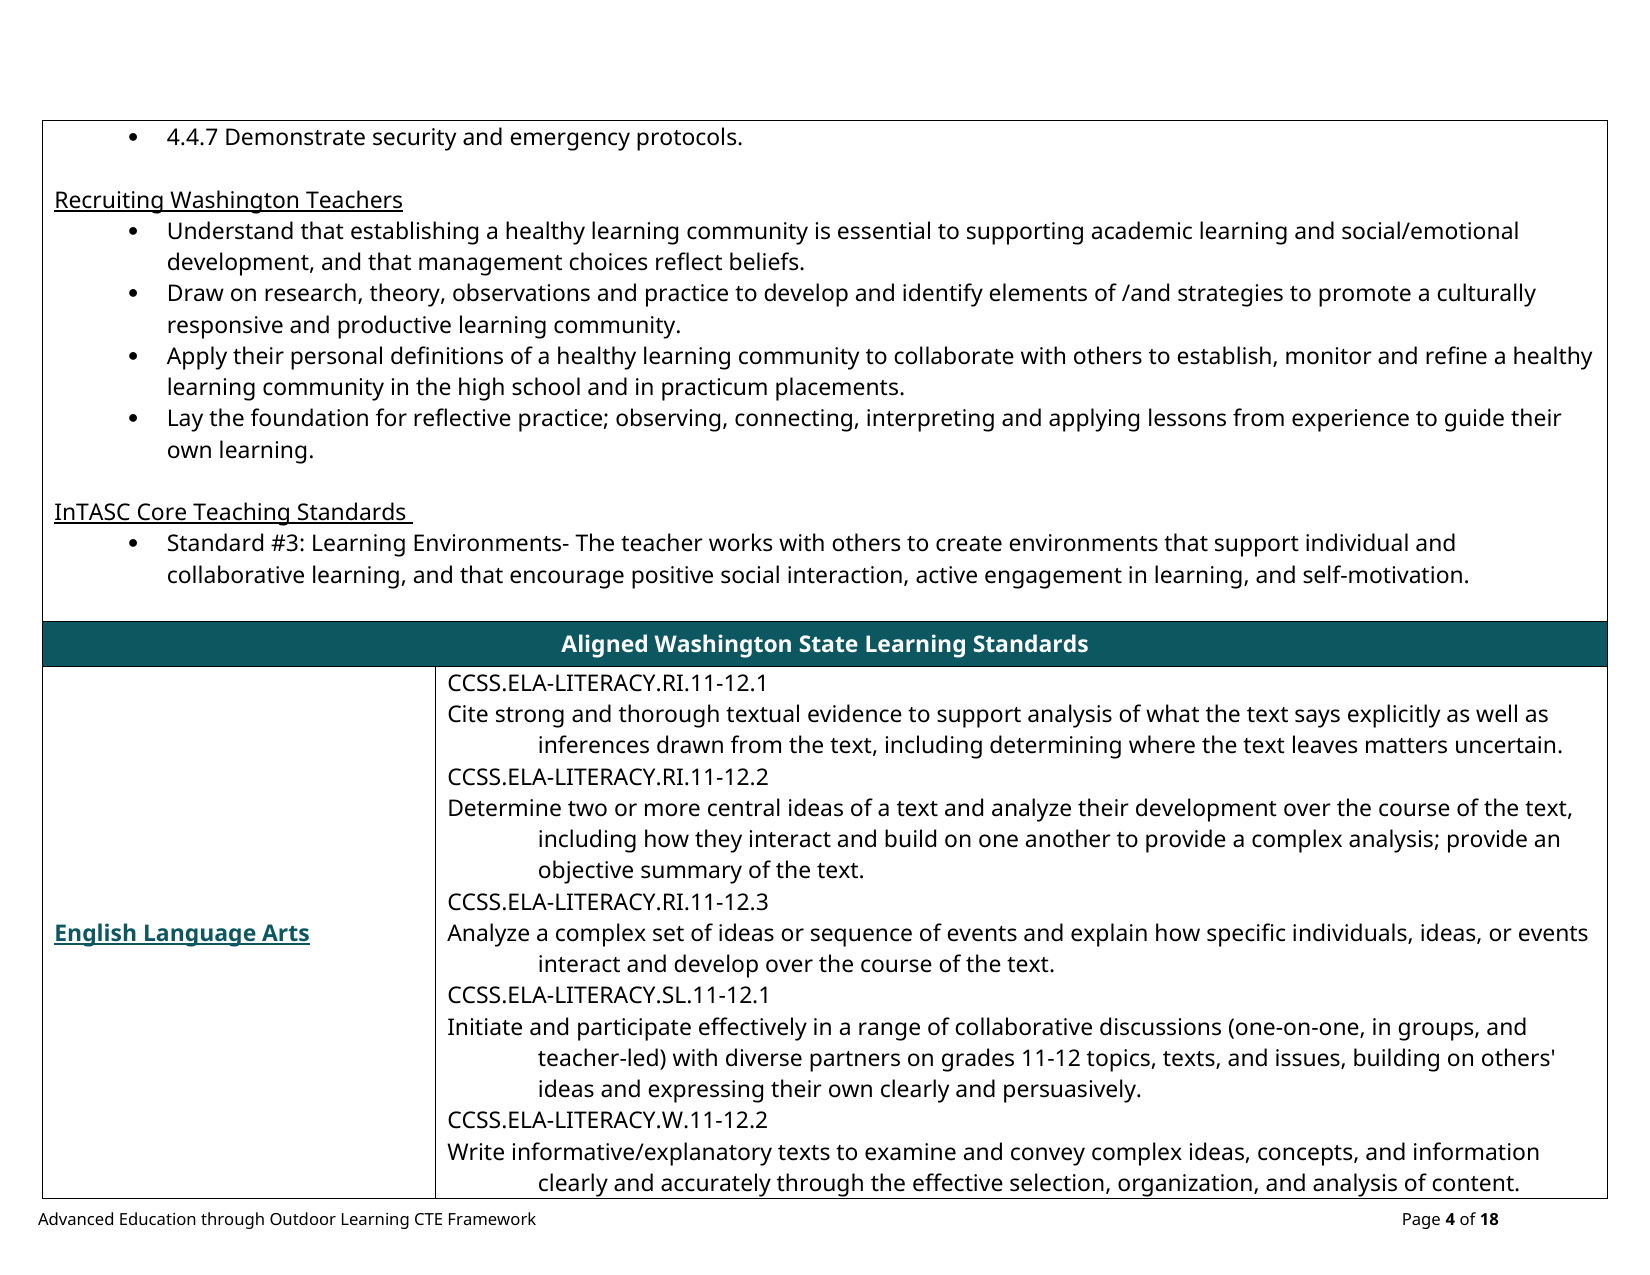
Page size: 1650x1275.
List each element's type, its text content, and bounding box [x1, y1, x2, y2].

table_cell CCSS.ELA-LITERACY.RI.11-12.1 Cite strong and thorough textual evidence to support analysis of what the text says explicitly as well as inferences drawn from the text, including determining where the text leaves matters uncertain. CCSS.ELA-LITERACY.RI.11-12.2 Determine two or more central ideas of a text and analyze their development over the course of the text, including how they interact and build on one another to provide a complex analysis; provide an objective summary of the text. CCSS.ELA-LITERACY.RI.11-12.3 Analyze a complex set of ideas or sequence of events and explain how specific individuals, ideas, or events interact and develop over the course of the text. CCSS.ELA-LITERACY.SL.11-12.1 Initiate and participate effectively in a range of collaborative discussions (one-on-one, in groups, and teacher-led) with diverse partners on grades 11-12 topics, texts, and issues, building on others' ideas and expressing their own clearly and persuasively. CCSS.ELA-LITERACY.W.11-12.2 Write informative/explanatory texts to examine and convey complex ideas, concepts, and information clearly and accurately through the effective selection, organization, and analysis of content. [436, 667, 1607, 1198]
table_cell Aligned Washington State Learning Standards [43, 622, 1607, 666]
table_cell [43, 121, 1607, 621]
table_cell English Language Arts [43, 667, 435, 1198]
